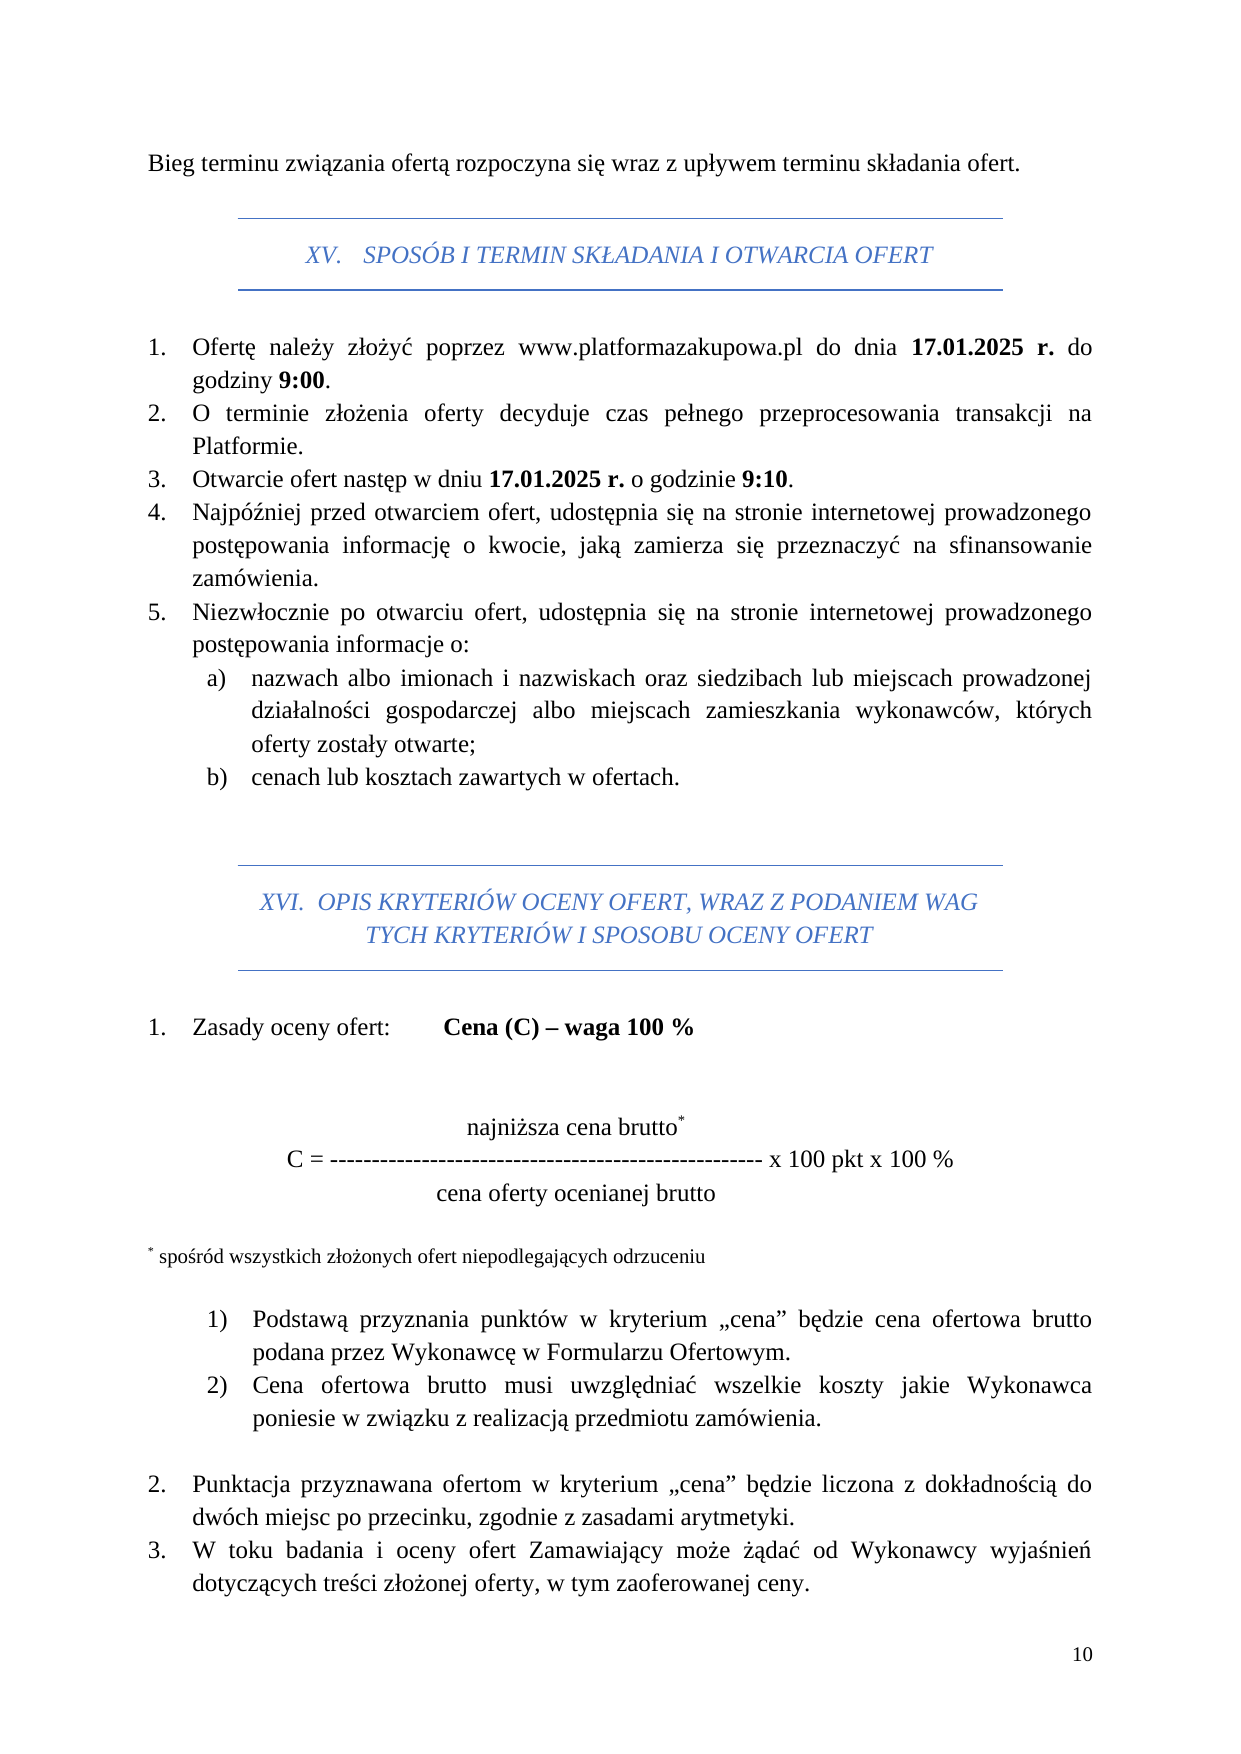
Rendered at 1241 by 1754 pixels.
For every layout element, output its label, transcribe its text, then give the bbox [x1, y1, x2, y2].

list Zasady oceny ofert: Cena (C) – waga 100 % [148, 1012, 1093, 1041]
list Cena ofertowa brutto musi uwzględniać wszelkie koszty jakie Wykonawca poniesie w związku z realizacją przedmiotu zamówienia. [207, 1370, 1093, 1432]
text C = ---------------------------------------------------- x 100 pkt x 100 % [148, 1144, 1093, 1173]
text najniższa cena brutto* [148, 1112, 1093, 1140]
list Ofertę należy złożyć poprzez www.platformazakupowa.pl do dnia 17.01.2025 r. do godziny 9:00. [148, 332, 1093, 394]
text XV. SPOSÓB I TERMIN SKŁADANIA I OTWARCIA OFERT [238, 219, 1003, 289]
list Otwarcie ofert następ w dniu 17.01.2025 r. o godzinie 9:10. [148, 464, 1093, 493]
list Niezwłocznie po otwarciu ofert, udostępnia się na stronie internetowej prowadzonego postępowania informacje o: [148, 597, 1093, 658]
list nazwach albo imionach i nazwiskach oraz siedzibach lub miejscach prowadzonej działalności gospodarczej albo miejscach zamieszkania wykonawców, których oferty zostały otwarte; [207, 663, 1093, 757]
text Bieg terminu związania ofertą rozpoczyna się wraz z upływem terminu składania ofert. [148, 148, 1093, 176]
text cena oferty ocenianej brutto [148, 1178, 1093, 1206]
list Punktacja przyznawana ofertom w kryterium „cena” będzie liczona z dokładnością do dwóch miejsc po przecinku, zgodnie z zasadami arytmetyki. [148, 1469, 1093, 1531]
list O terminie złożenia oferty decyduje czas pełnego przeprocesowania transakcji na Platformie. [148, 398, 1093, 460]
list W toku badania i oceny ofert Zamawiający może żądać od Wykonawcy wyjaśnień dotyczących treści złożonej oferty, w tym zaoferowanej ceny. [148, 1535, 1093, 1597]
list Podstawą przyznania punktów w kryterium „cena” będzie cena ofertowa brutto podana przez Wykonawcę w Formularzu Ofertowym. [207, 1304, 1093, 1366]
text * spośród wszystkich złożonych ofert niepodlegających odrzuceniu [148, 1244, 1093, 1268]
list cenach lub kosztach zawartych w ofertach. [207, 762, 1093, 790]
list Najpóźniej przed otwarciem ofert, udostępnia się na stronie internetowej prowadzonego postępowania informację o kwocie, jaką zamierza się przeznaczyć na sfinansowanie zamówienia. [148, 497, 1093, 592]
text XVI. OPIS KRYTERIÓW OCENY OFERT, WRAZ Z PODANIEM WAG TYCH KRYTERIÓW I SPOSOBU OCENY OFERT [238, 866, 1003, 970]
